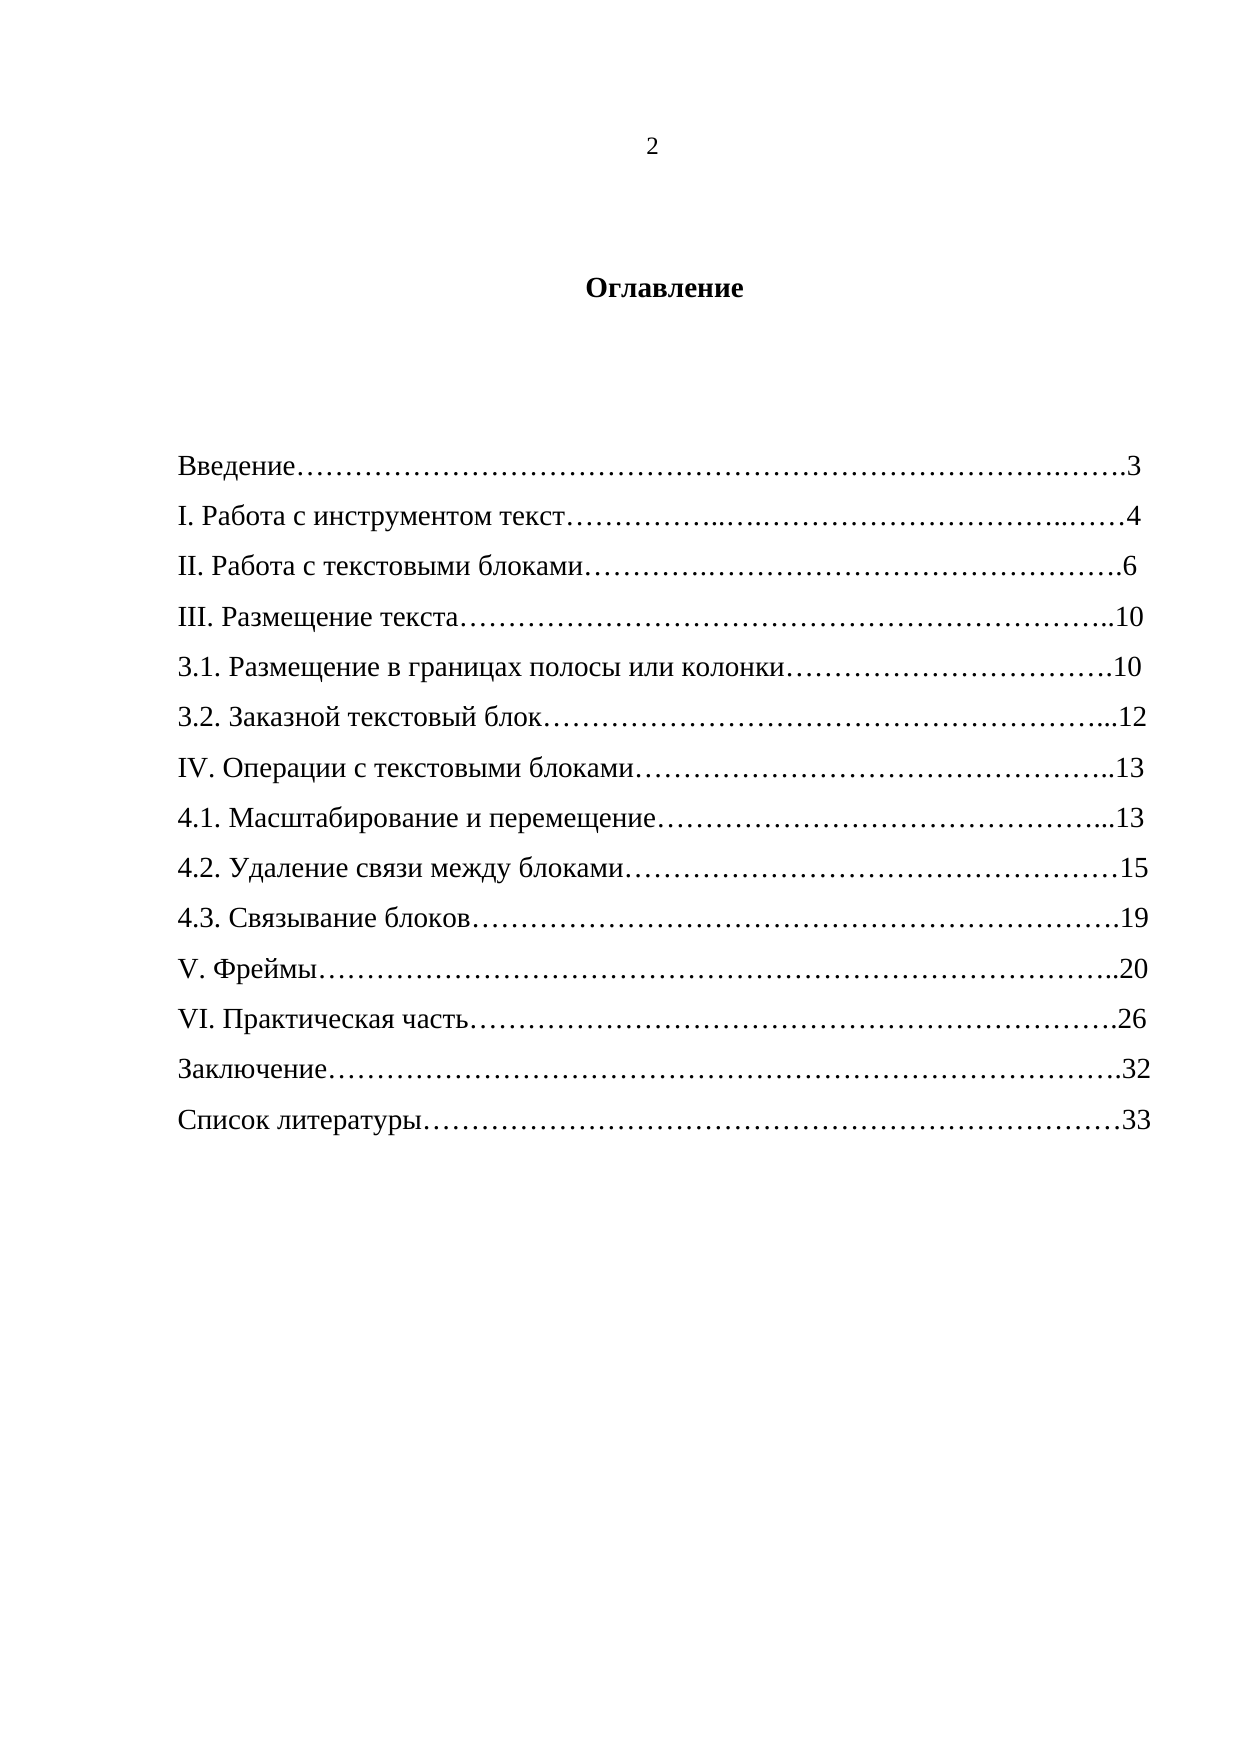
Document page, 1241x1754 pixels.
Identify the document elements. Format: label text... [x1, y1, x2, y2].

text VI. Практическая часть………………………………………………………….26 [177, 1001, 1152, 1035]
text 3.2. Заказной текстовый блок…………………………………………………...12 [177, 699, 1152, 733]
text V. Фреймы………………………………………………………………………..20 [177, 951, 1152, 984]
text 4.2. Удаление связи между блоками……………………………………………15 [177, 850, 1152, 884]
text Заключение……………………………………………………………………….32 [177, 1052, 1152, 1085]
text 3.1. Размещение в границах полосы или колонки…………………………….10 [177, 649, 1152, 683]
text II. Работа с текстовыми блоками………….…………………………………….6 [177, 548, 1152, 582]
text 4.3. Связывание блоков………………………………………………………….19 [177, 901, 1152, 934]
text IV. Операции с текстовыми блоками…………………………………………..13 [177, 750, 1152, 783]
text Введение…………………………………………………………………….…….3 [177, 448, 1152, 481]
text Оглавление [177, 271, 1152, 304]
text Список литературы………………………………………………………………33 [177, 1102, 1152, 1135]
text Работа с инструментом текст……………..….…………………………..……4 [177, 498, 1152, 532]
text 4.1. Масштабирование и перемещение………………………………………...13 [177, 800, 1152, 833]
text III. Размещение текста…………………………………………………………..10 [177, 599, 1152, 632]
